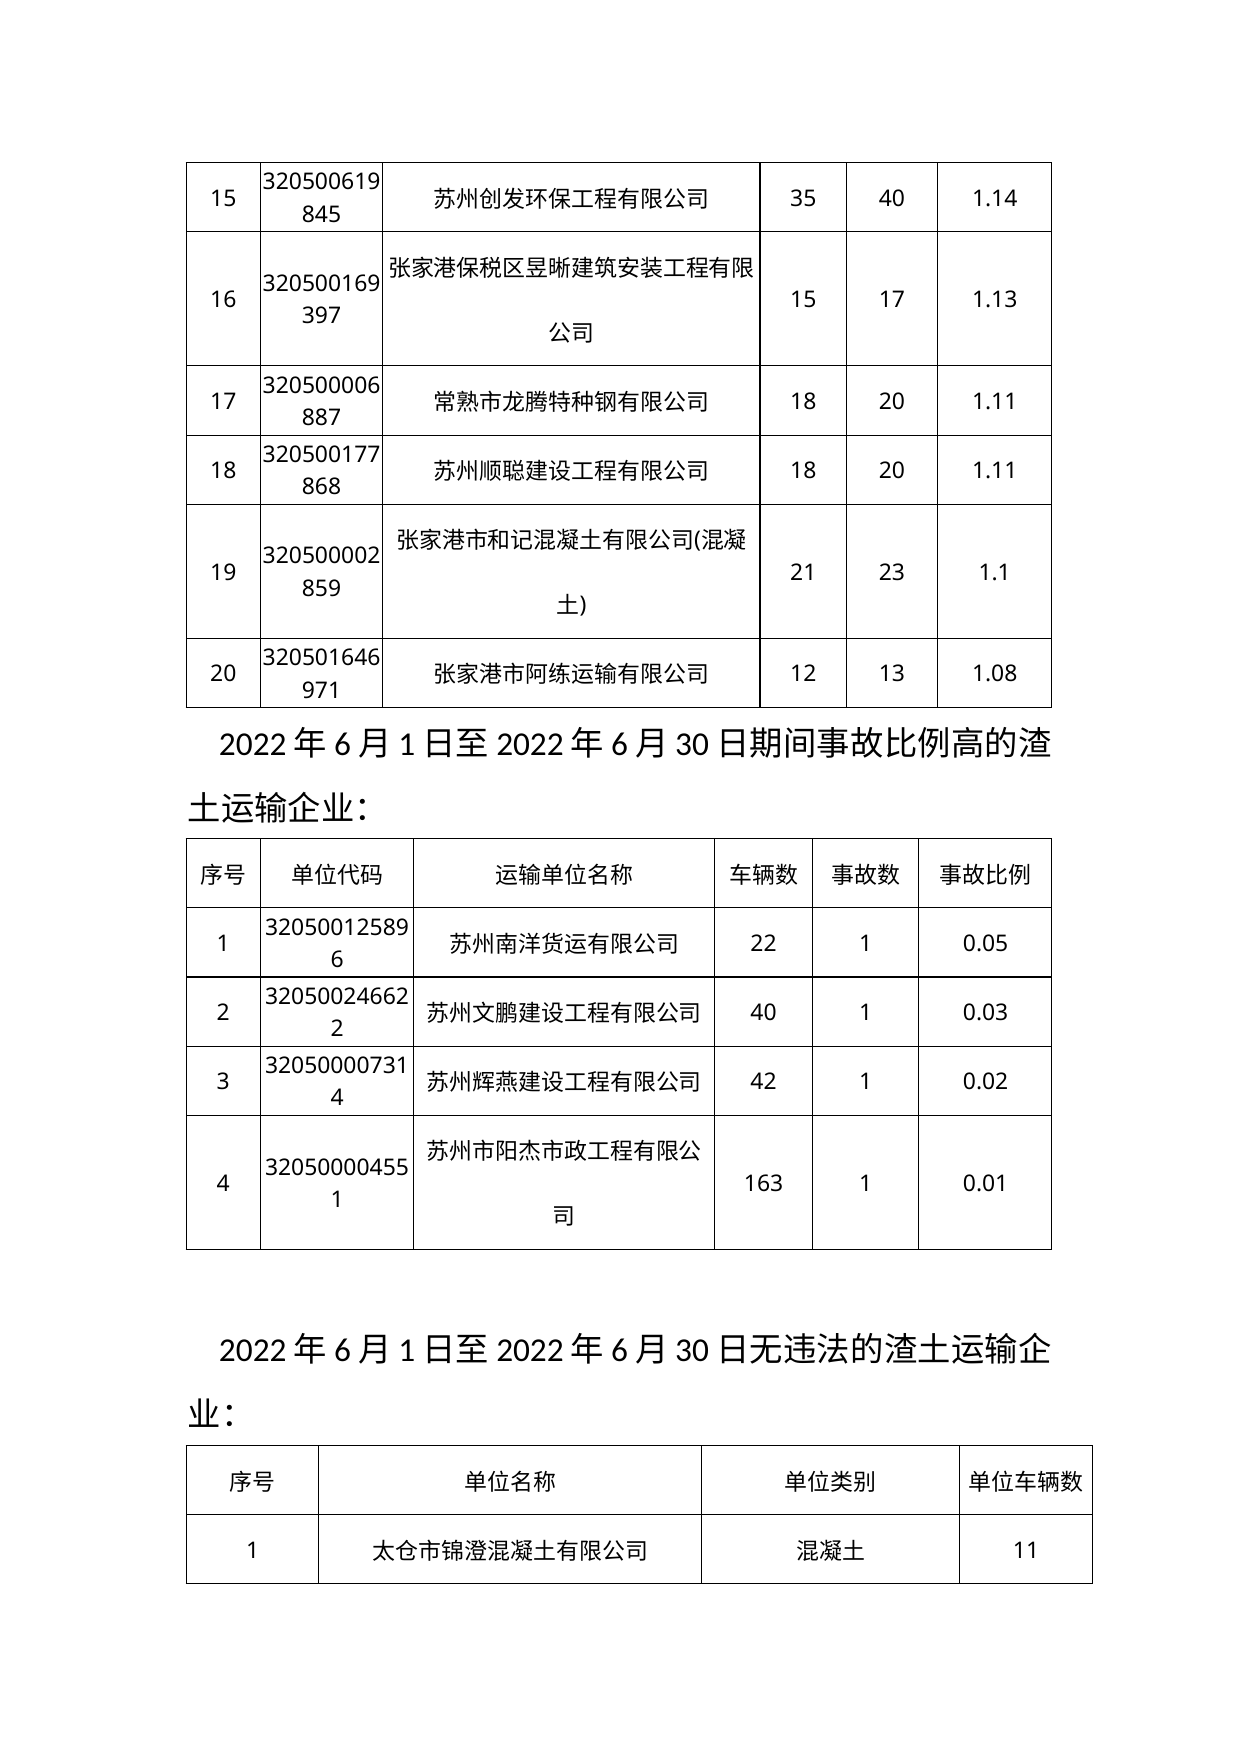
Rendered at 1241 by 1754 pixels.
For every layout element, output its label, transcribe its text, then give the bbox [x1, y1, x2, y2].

table_cell 1.13 [938, 232, 1051, 365]
table_cell 18 [187, 436, 260, 504]
table_header 事故比例 [919, 839, 1051, 907]
table_cell 22 [715, 908, 812, 976]
table_cell 40 [847, 163, 937, 231]
table_cell 320500619845 [261, 163, 382, 231]
table_cell 0.03 [919, 978, 1051, 1046]
table_cell 15 [187, 163, 260, 231]
table_cell 1.1 [938, 505, 1051, 638]
table_cell 15 [761, 232, 846, 365]
table_cell 0.05 [919, 908, 1051, 976]
table_cell 4 [187, 1116, 260, 1249]
table_cell 张家港保税区昱晰建筑安装工程有限公司 [383, 232, 759, 365]
table_cell 1 [187, 1515, 318, 1583]
table_cell 20 [847, 366, 937, 434]
table_cell 19 [187, 505, 260, 638]
table_cell 0.02 [919, 1047, 1051, 1115]
table_cell 320500125896 [261, 908, 413, 976]
table_cell 13 [847, 639, 937, 707]
table_header 单位名称 [319, 1446, 701, 1514]
table_cell 17 [847, 232, 937, 365]
table_header 单位类别 [702, 1446, 959, 1514]
table_cell 1 [813, 978, 918, 1046]
table_cell 16 [187, 232, 260, 365]
text 2022年6月1日至2022年6月30日期间事故比例高的渣土运输企业： [187, 708, 1053, 838]
table_cell 2 [187, 978, 260, 1046]
text 2022年6月1日至2022年6月30日无违法的渣土运输企业： [187, 1315, 1053, 1445]
table_cell 18 [761, 436, 846, 504]
table_cell 混凝土 [702, 1515, 959, 1583]
table_cell 42 [715, 1047, 812, 1115]
table_cell 320500169397 [261, 232, 382, 365]
table_cell 常熟市龙腾特种钢有限公司 [383, 366, 759, 434]
table_cell 1 [813, 1116, 918, 1249]
table_cell 1.11 [938, 366, 1051, 434]
table_cell 320500004551 [261, 1116, 413, 1249]
table_cell 苏州南洋货运有限公司 [414, 908, 714, 976]
table_cell 20 [847, 436, 937, 504]
table_header 序号 [187, 1446, 318, 1514]
table_cell 320501646971 [261, 639, 382, 707]
table_cell 20 [187, 639, 260, 707]
table_header 事故数 [813, 839, 918, 907]
table_cell 21 [761, 505, 846, 638]
table_cell 0.01 [919, 1116, 1051, 1249]
table_cell 40 [715, 978, 812, 1046]
table_cell 320500246622 [261, 978, 413, 1046]
table_cell 苏州创发环保工程有限公司 [383, 163, 759, 231]
table_cell 张家港市和记混凝土有限公司(混凝土) [383, 505, 759, 638]
table_cell 苏州文鹏建设工程有限公司 [414, 978, 714, 1046]
table_cell 163 [715, 1116, 812, 1249]
table_cell 1 [813, 908, 918, 976]
table_cell 3 [187, 1047, 260, 1115]
table_cell 17 [187, 366, 260, 434]
table_cell 12 [761, 639, 846, 707]
table_cell 320500007314 [261, 1047, 413, 1115]
table_cell 320500177868 [261, 436, 382, 504]
table_cell 320500002859 [261, 505, 382, 638]
table_cell 320500006887 [261, 366, 382, 434]
table_header 序号 [187, 839, 260, 907]
table_header 单位代码 [261, 839, 413, 907]
table_cell 35 [761, 163, 846, 231]
table_cell 太仓市锦澄混凝土有限公司 [319, 1515, 701, 1583]
table_header 运输单位名称 [414, 839, 714, 907]
table_cell 23 [847, 505, 937, 638]
table_cell 1 [187, 908, 260, 976]
table_cell 11 [960, 1515, 1092, 1583]
table_cell 18 [761, 366, 846, 434]
table_cell 1.11 [938, 436, 1051, 504]
table_header 单位车辆数 [960, 1446, 1092, 1514]
table_cell 1 [813, 1047, 918, 1115]
table_cell 苏州市阳杰市政工程有限公司 [414, 1116, 714, 1249]
table_cell 1.14 [938, 163, 1051, 231]
table_cell 苏州辉燕建设工程有限公司 [414, 1047, 714, 1115]
table_cell 苏州顺聪建设工程有限公司 [383, 436, 759, 504]
table_header 车辆数 [715, 839, 812, 907]
table_cell 张家港市阿练运输有限公司 [383, 639, 759, 707]
table_cell 1.08 [938, 639, 1051, 707]
